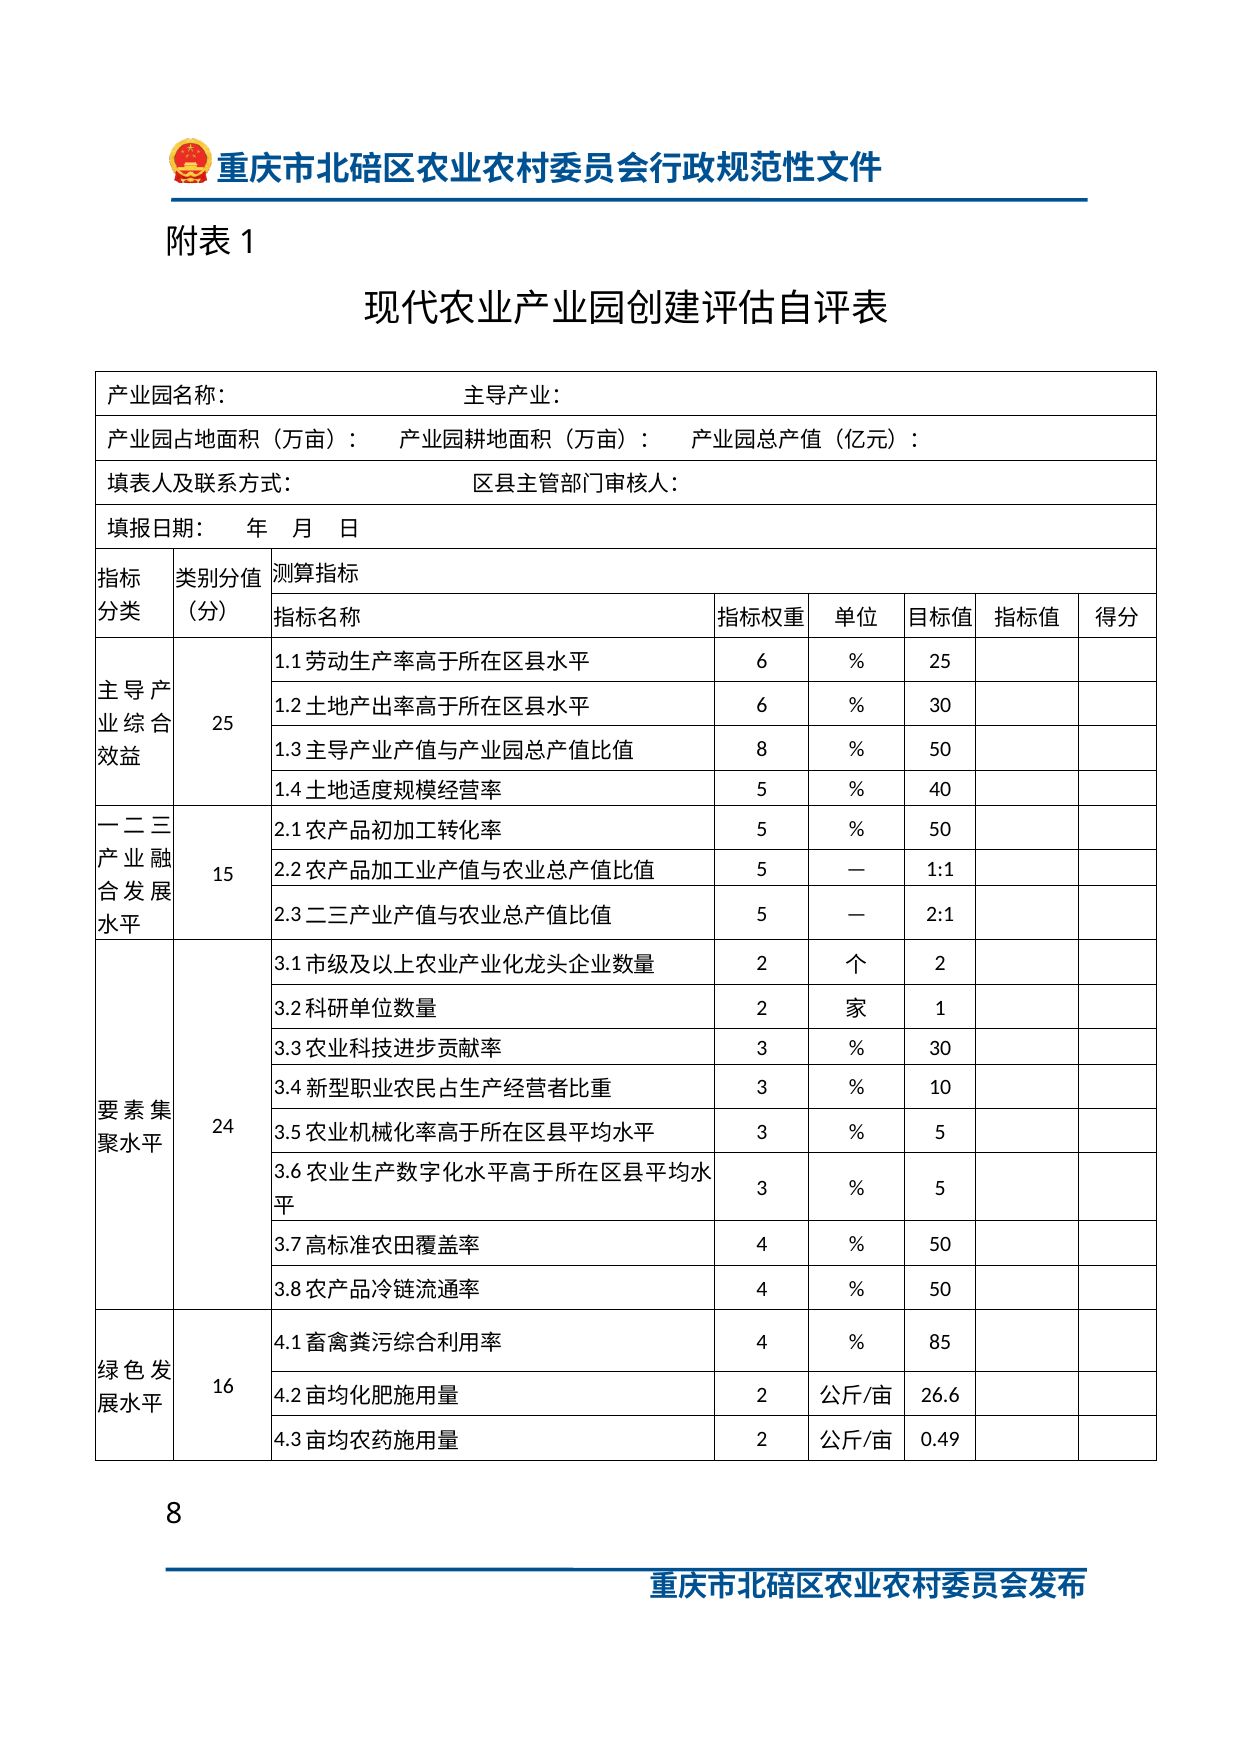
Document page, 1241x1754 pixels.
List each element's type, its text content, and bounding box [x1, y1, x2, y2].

table_cell 公斤/亩 [809, 1416, 904, 1459]
table_cell [976, 1029, 1078, 1063]
table_cell 3 [715, 1153, 808, 1220]
table_cell 5 [715, 850, 808, 885]
table_cell 个 [809, 940, 904, 984]
table_cell % [809, 1153, 904, 1220]
table_cell [976, 771, 1078, 805]
table_cell % [809, 1065, 904, 1108]
table_cell 3.8农产品冷链流通率 [272, 1266, 714, 1309]
table_cell 2 [715, 1416, 808, 1459]
table_cell [976, 1109, 1078, 1152]
table_cell 3.3农业科技进步贡献率 [272, 1029, 714, 1063]
table_cell 3.2科研单位数量 [272, 985, 714, 1028]
table_cell % [809, 682, 904, 725]
table_cell [1079, 1029, 1156, 1063]
table_cell [976, 886, 1078, 939]
table_cell 1 [905, 985, 975, 1028]
text 附表1 [165, 207, 1087, 272]
text 现代农业产业园创建评估自评表 [165, 272, 1087, 338]
table_cell 3 [715, 1109, 808, 1152]
table_cell [976, 1266, 1078, 1309]
table_cell 25 [905, 638, 975, 681]
table_cell % [809, 638, 904, 681]
table_cell 单位 [809, 594, 904, 637]
table_cell [976, 1221, 1078, 1265]
table_cell 测算指标 [272, 549, 1156, 592]
table_cell [1079, 1372, 1156, 1415]
table_cell 50 [905, 726, 975, 769]
table_cell 指标值 [976, 594, 1078, 637]
table_cell % [809, 1109, 904, 1152]
table_cell 1:1 [905, 850, 975, 885]
table_cell 4 [715, 1266, 808, 1309]
table_cell [1079, 1416, 1156, 1459]
table_cell 8 [715, 726, 808, 769]
table_cell 85 [905, 1310, 975, 1371]
table_cell [976, 638, 1078, 681]
table_cell [1079, 806, 1156, 849]
table_cell 5 [715, 806, 808, 849]
table_cell 4.3亩均农药施用量 [272, 1416, 714, 1459]
table_cell 2.3二三产业产值与农业总产值比值 [272, 886, 714, 939]
table_cell [1079, 940, 1156, 984]
table_cell [976, 682, 1078, 725]
table_cell % [809, 726, 904, 769]
table_cell [1079, 771, 1156, 805]
table_cell 6 [715, 682, 808, 725]
picture [165, 136, 216, 187]
table_cell 1.4土地适度规模经营率 [272, 771, 714, 805]
table_cell 15 [174, 806, 271, 939]
table_cell [976, 1065, 1078, 1108]
table_cell 一二三产业融合发展水平 [96, 806, 173, 939]
table_cell 公斤/亩 [809, 1372, 904, 1415]
table_cell 2:1 [905, 886, 975, 939]
table_cell 4 [715, 1310, 808, 1371]
table_cell 25 [174, 638, 271, 805]
table_cell 3.4 新型职业农民占生产经营者比重 [272, 1065, 714, 1108]
table_cell 2.2农产品加工业产值与农业总产值比值 [272, 850, 714, 885]
table_cell 2 [905, 940, 975, 984]
table_cell 主导产业综合效益 [96, 638, 173, 805]
table_cell 4.2亩均化肥施用量 [272, 1372, 714, 1415]
table_cell [1079, 1153, 1156, 1220]
table_cell 得分 [1079, 594, 1156, 637]
table_cell [1079, 1065, 1156, 1108]
table_cell [1079, 1221, 1156, 1265]
table_cell 1.3主导产业产值与产业园总产值比值 [272, 726, 714, 769]
table_cell 2 [715, 1372, 808, 1415]
table_cell [1079, 850, 1156, 885]
table_cell 目标值 [905, 594, 975, 637]
table_cell % [809, 1310, 904, 1371]
table_cell [976, 985, 1078, 1028]
table_cell [1079, 726, 1156, 769]
table_cell 3.1市级及以上农业产业化龙头企业数量 [272, 940, 714, 984]
table_cell 1.2土地产出率高于所在区县水平 [272, 682, 714, 725]
table_cell 类别分值 （分） [174, 549, 271, 637]
table_header 产业园名称： 主导产业： [96, 372, 1156, 415]
table_cell [1079, 682, 1156, 725]
table_cell 2 [715, 940, 808, 984]
table_cell 5 [905, 1153, 975, 1220]
table_cell 3 [715, 1029, 808, 1063]
table_cell 30 [905, 682, 975, 725]
table_cell 绿色发展水平 [96, 1310, 173, 1459]
table_cell 5 [905, 1109, 975, 1152]
table_cell % [809, 1029, 904, 1063]
table_cell 要素集聚水平 [96, 940, 173, 1309]
table_cell 填报日期： 年 月 日 [96, 505, 1156, 548]
table_cell 产业园占地面积（万亩）： 产业园耕地面积（万亩）： 产业园总产值（亿元）： [96, 416, 1156, 460]
table_cell [1079, 1109, 1156, 1152]
table_cell 26.6 [905, 1372, 975, 1415]
table_cell 40 [905, 771, 975, 805]
table_cell 1.1劳动生产率高于所在区县水平 [272, 638, 714, 681]
table_cell 填表人及联系方式： 区县主管部门审核人： [96, 461, 1156, 504]
table_cell [976, 940, 1078, 984]
table_cell 指标 分类 [96, 549, 173, 637]
table_cell % [809, 806, 904, 849]
table_cell 30 [905, 1029, 975, 1063]
table_cell 3.7高标准农田覆盖率 [272, 1221, 714, 1265]
table_cell 50 [905, 806, 975, 849]
table_cell 4.1畜禽粪污综合利用率 [272, 1310, 714, 1371]
table_cell 2.1农产品初加工转化率 [272, 806, 714, 849]
table_cell % [809, 771, 904, 805]
table_cell 指标权重 [715, 594, 808, 637]
table_cell 3 [715, 1065, 808, 1108]
table_cell [976, 726, 1078, 769]
table_cell — [809, 886, 904, 939]
table_cell — [809, 850, 904, 885]
table_cell 16 [174, 1310, 271, 1459]
table_cell % [809, 1266, 904, 1309]
table_cell 50 [905, 1221, 975, 1265]
table_cell [976, 850, 1078, 885]
table_cell 10 [905, 1065, 975, 1108]
table_cell % [809, 1221, 904, 1265]
table_cell [976, 1416, 1078, 1459]
table_cell 24 [174, 940, 271, 1309]
table_cell [976, 1153, 1078, 1220]
table_cell 6 [715, 638, 808, 681]
table_cell 指标名称 [272, 594, 714, 637]
table_cell 5 [715, 771, 808, 805]
table_cell [976, 1372, 1078, 1415]
table_cell 家 [809, 985, 904, 1028]
table_cell 2 [715, 985, 808, 1028]
table_cell [1079, 985, 1156, 1028]
table_cell 3.6农业生产数字化水平高于所在区县平均水平 [272, 1153, 714, 1220]
table_cell 4 [715, 1221, 808, 1265]
table_cell [1079, 1310, 1156, 1371]
table_cell [976, 1310, 1078, 1371]
table_cell [1079, 886, 1156, 939]
table_cell 0.49 [905, 1416, 975, 1459]
table_cell [1079, 638, 1156, 681]
table_cell 3.5农业机械化率高于所在区县平均水平 [272, 1109, 714, 1152]
table_cell [1079, 1266, 1156, 1309]
table_cell 5 [715, 886, 808, 939]
table_cell [976, 806, 1078, 849]
table_cell 50 [905, 1266, 975, 1309]
